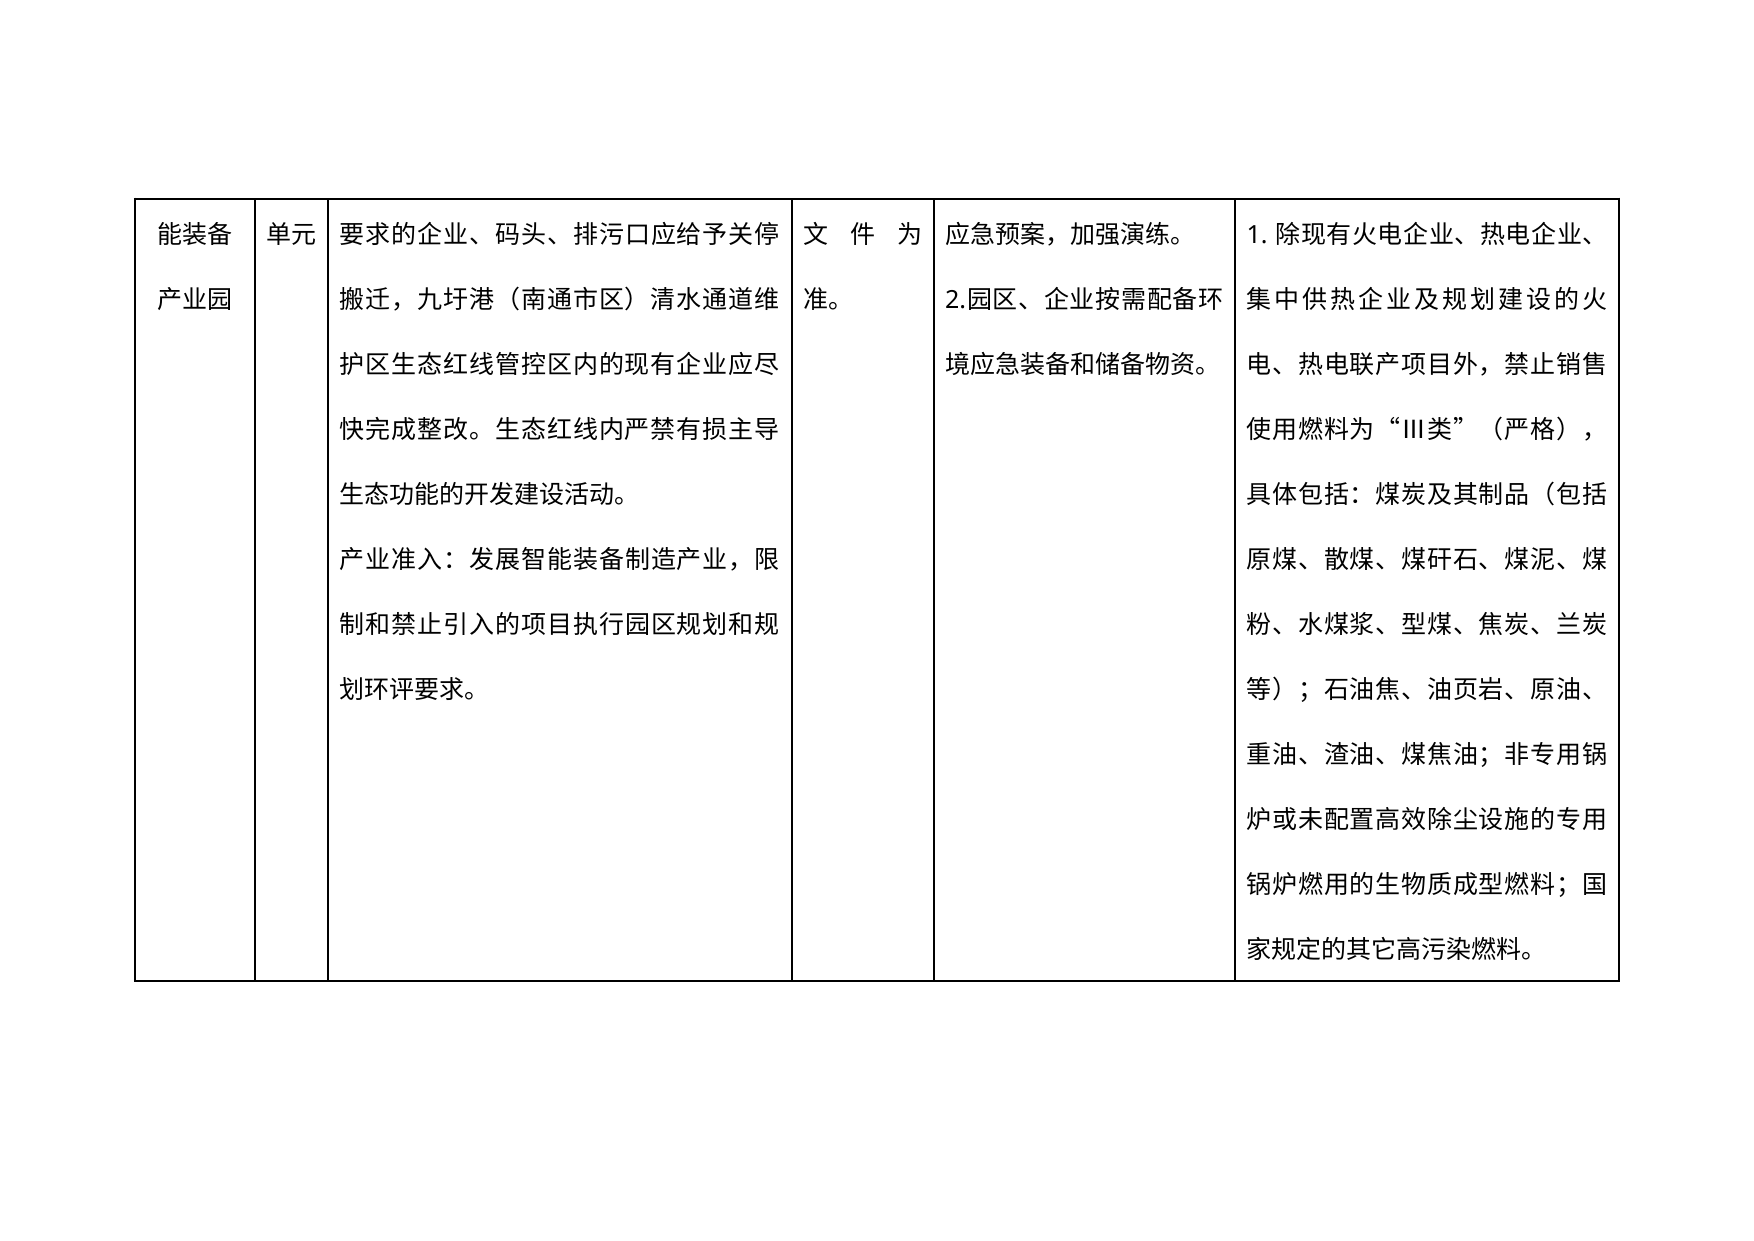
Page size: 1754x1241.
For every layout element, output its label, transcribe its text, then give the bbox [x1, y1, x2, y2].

table_cell 南通市港闸智能装备产业园 [136, 200, 254, 980]
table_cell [935, 200, 1234, 980]
table_cell 重点管控单元 [256, 200, 327, 980]
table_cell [1236, 200, 1618, 980]
table_cell 以规划环评及批复文件为准。 [793, 200, 933, 980]
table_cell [329, 200, 791, 980]
